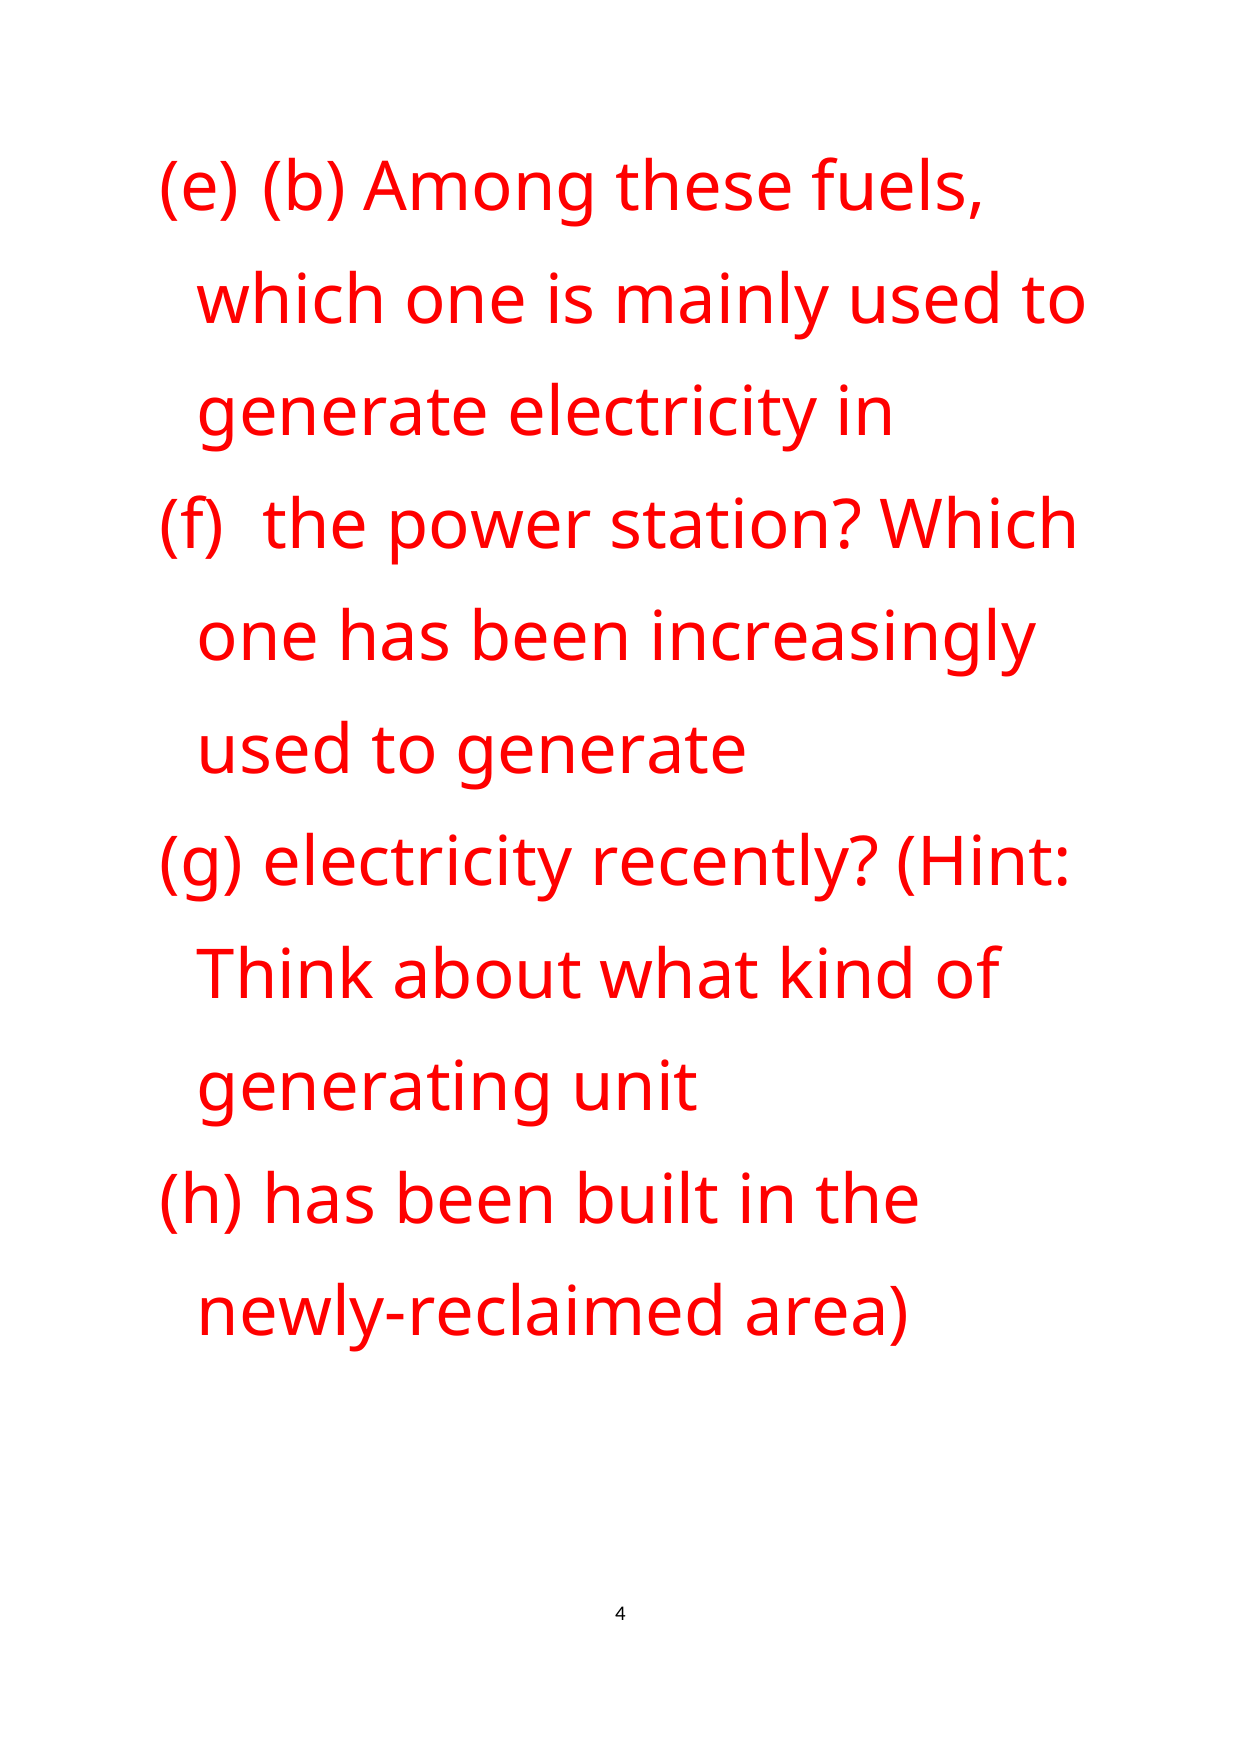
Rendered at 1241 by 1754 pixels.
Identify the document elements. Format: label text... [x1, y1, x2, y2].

list (b) Among these fuels, which one is mainly used to generate electricity in [159, 128, 1128, 465]
list electricity recently? (Hint: Think about what kind of generating unit [159, 803, 1128, 1140]
list the power station? Which one has been increasingly used to generate [159, 465, 1128, 803]
list has been built in the newly-reclaimed area) [159, 1140, 1128, 1365]
